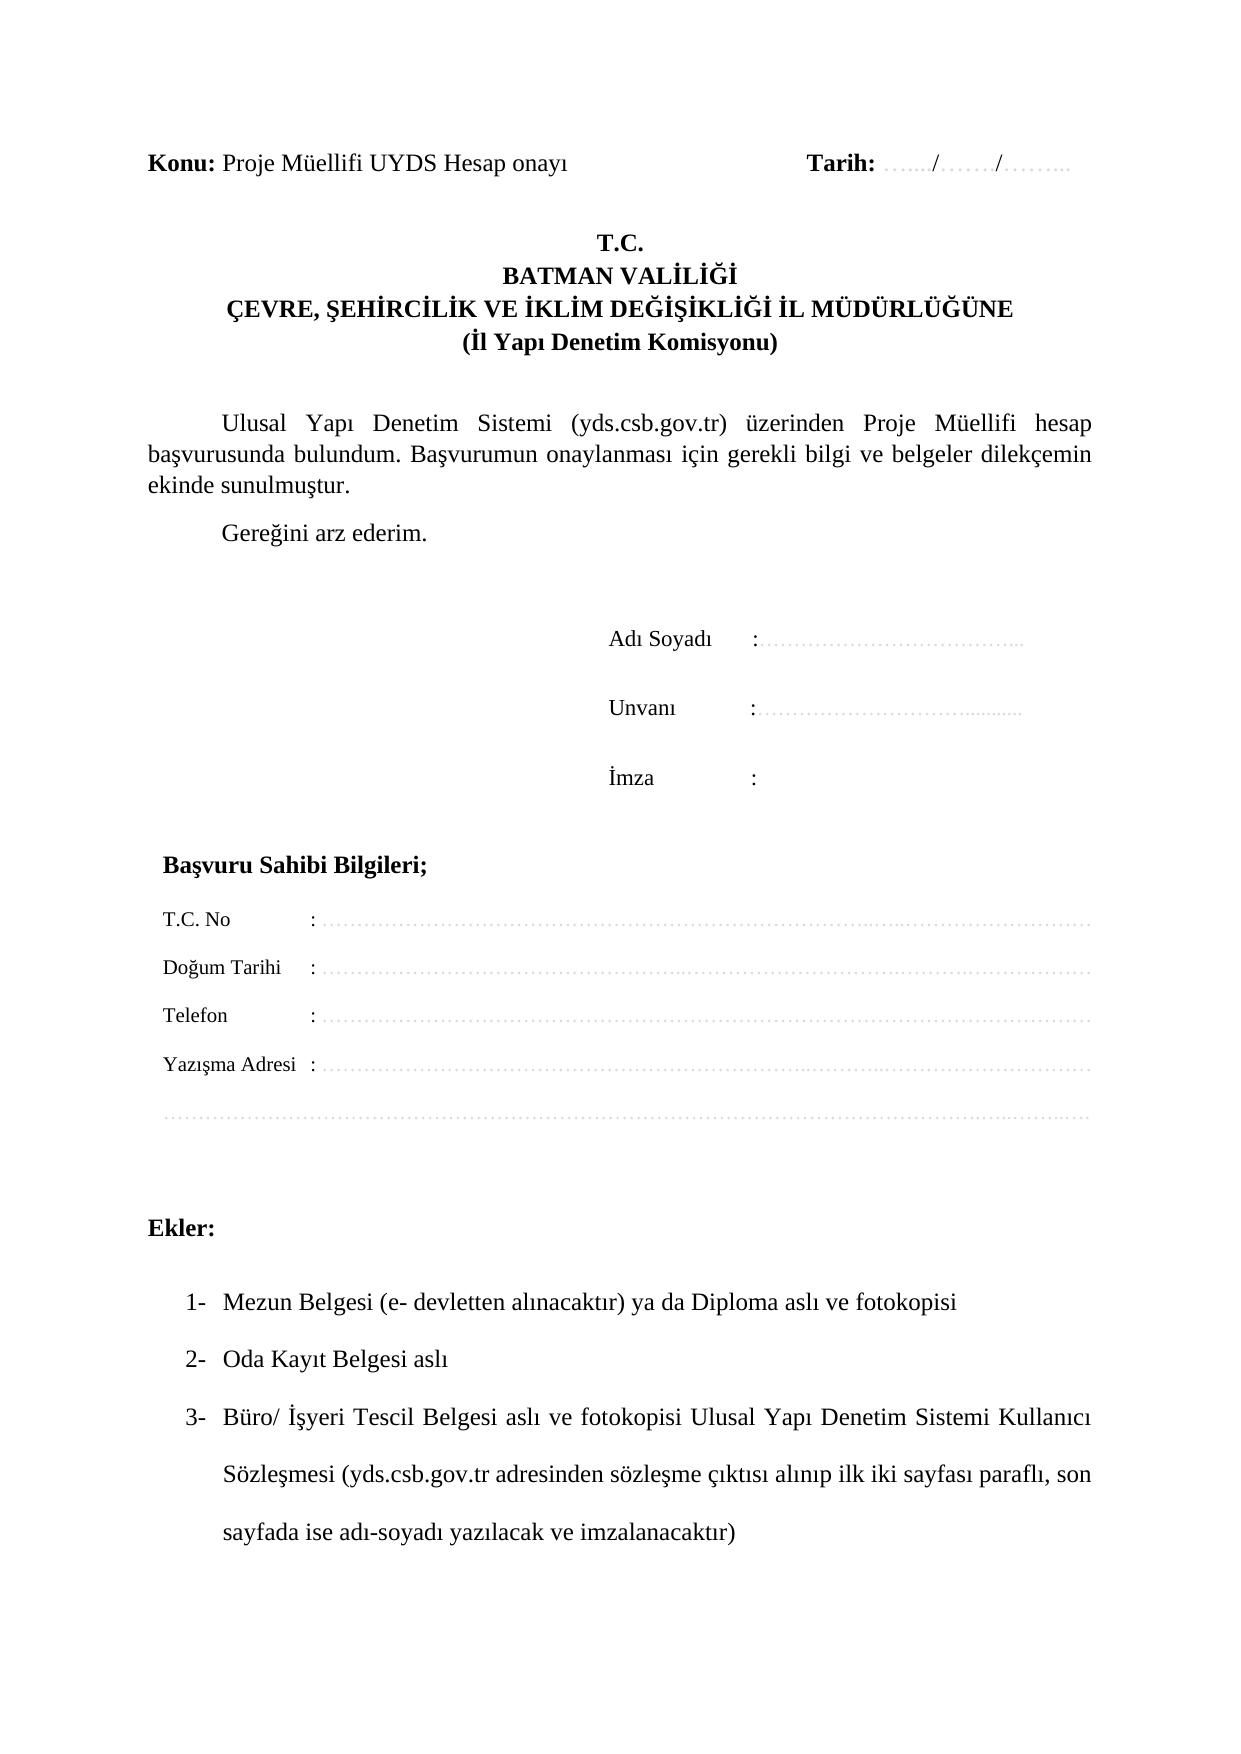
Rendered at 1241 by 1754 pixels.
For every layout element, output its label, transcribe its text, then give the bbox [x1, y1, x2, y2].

text Konu: Proje Müellifi UYDS Hesap onayı Tarih: …..../……./……... [148, 148, 1093, 176]
text Ekler: [148, 1143, 1093, 1241]
text Gereğini arz ederim. [148, 518, 1093, 547]
text T.C. [148, 228, 1093, 257]
text (İl Yapı Denetim Komisyonu) [148, 327, 1093, 356]
text BATMAN VALİLİĞİ [148, 261, 1093, 290]
list Büro/ İşyeri Tescil Belgesi aslı ve fotokopisi Ulusal Yapı Denetim Sistemi Kullanıcı Sözleşmesi (yds.csb.gov.tr adresinden sözleşme çıktısı alınıp ilk iki sayfası paraflı, son sayfada ise adı-soyadı yazılacak ve imzalanacaktır) [185, 1402, 1093, 1546]
text ÇEVRE, ŞEHİRCİLİK VE İKLİM DEĞİŞİKLİĞİ İL MÜDÜRLÜĞÜNE [148, 294, 1093, 323]
list Oda Kayıt Belgesi aslı [185, 1344, 1093, 1373]
text Ulusal Yapı Denetim Sistemi (yds.csb.gov.tr) üzerinden Proje Müellifi hesap başvurusunda bulundum. Başvurumun onaylanması için gerekli bilgi ve belgeler dilekçemin ekinde sunulmuştur. [148, 408, 1093, 499]
list Mezun Belgesi (e- devletten alınacaktır) ya da Diploma aslı ve fotokopisi [185, 1287, 1093, 1316]
